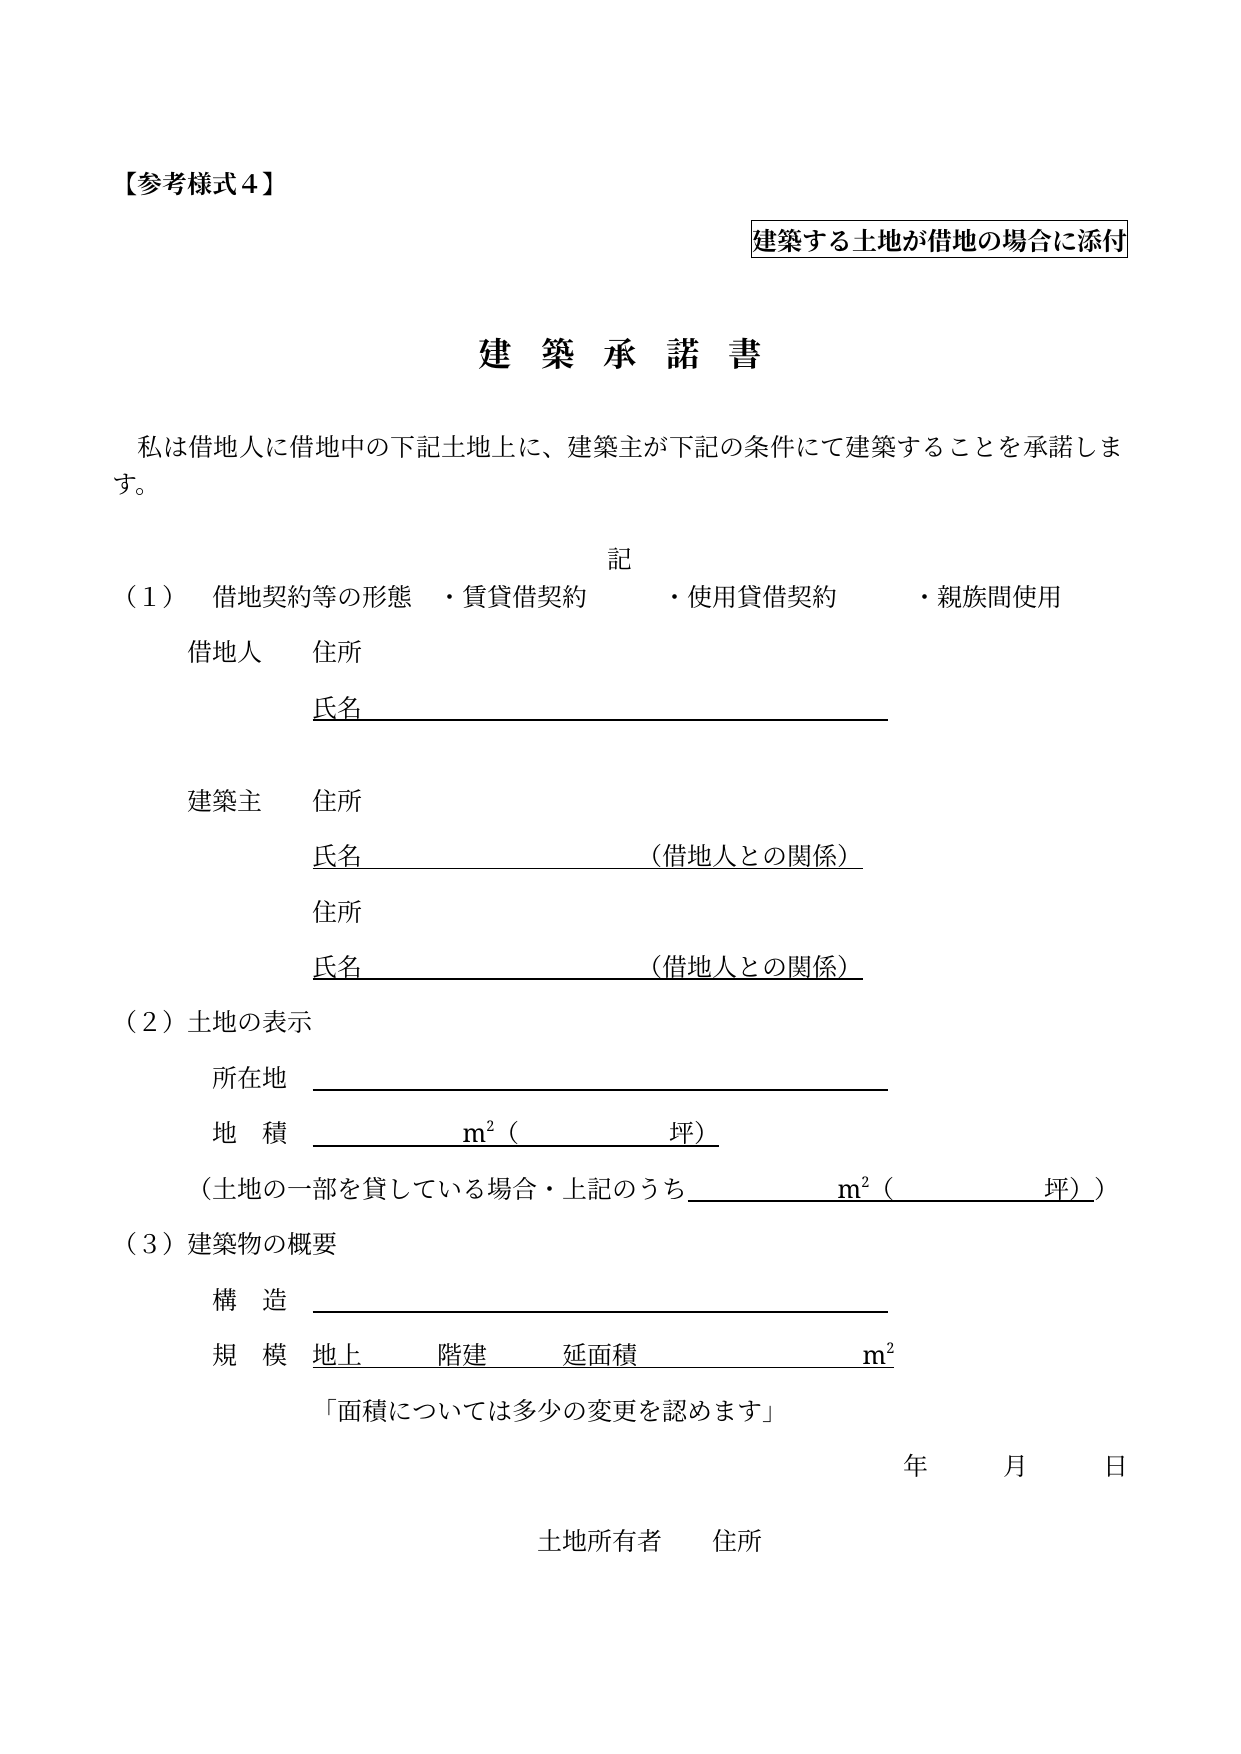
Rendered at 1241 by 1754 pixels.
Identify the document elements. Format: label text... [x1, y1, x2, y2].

text 「面積については多少の変更を認めます」 [112, 1391, 1128, 1428]
text 【参考様式４】 [112, 164, 1128, 202]
text 氏名 （借地人との関係） [112, 836, 1128, 874]
text （１） 借地契約等の形態 ・賃貸借契約 ・使用貸借契約 ・親族間使用 [112, 577, 1128, 614]
text 建築する土地が借地の場合に添付 [112, 202, 1128, 277]
text 建築承諾書 [112, 314, 1128, 389]
text （２）土地の表示 [112, 1002, 1128, 1040]
text （土地の一部を貸している場合・上記のうち m2（ 坪）） [112, 1169, 1128, 1206]
text 建築主 住所 [112, 781, 1128, 818]
text 住所 [112, 892, 1128, 929]
text 借地人 住所 [112, 632, 1128, 670]
text 記 [112, 539, 1128, 577]
text 氏名 [112, 688, 1128, 725]
text 所在地 [112, 1058, 1128, 1095]
text 地 積 m2（ 坪） [112, 1113, 1128, 1151]
text 規 模 地上 階建 延面積 m2 [112, 1335, 1128, 1373]
text （３）建築物の概要 [112, 1224, 1128, 1262]
text 氏名 （借地人との関係） [112, 947, 1128, 984]
text 年 月 日 [112, 1446, 1128, 1483]
text 土地所有者 住所 [112, 1521, 1128, 1558]
text 構 造 [112, 1280, 1128, 1317]
text 私は借地人に借地中の下記土地上に、建築主が下記の条件にて建築することを承諾します。 [112, 427, 1128, 502]
